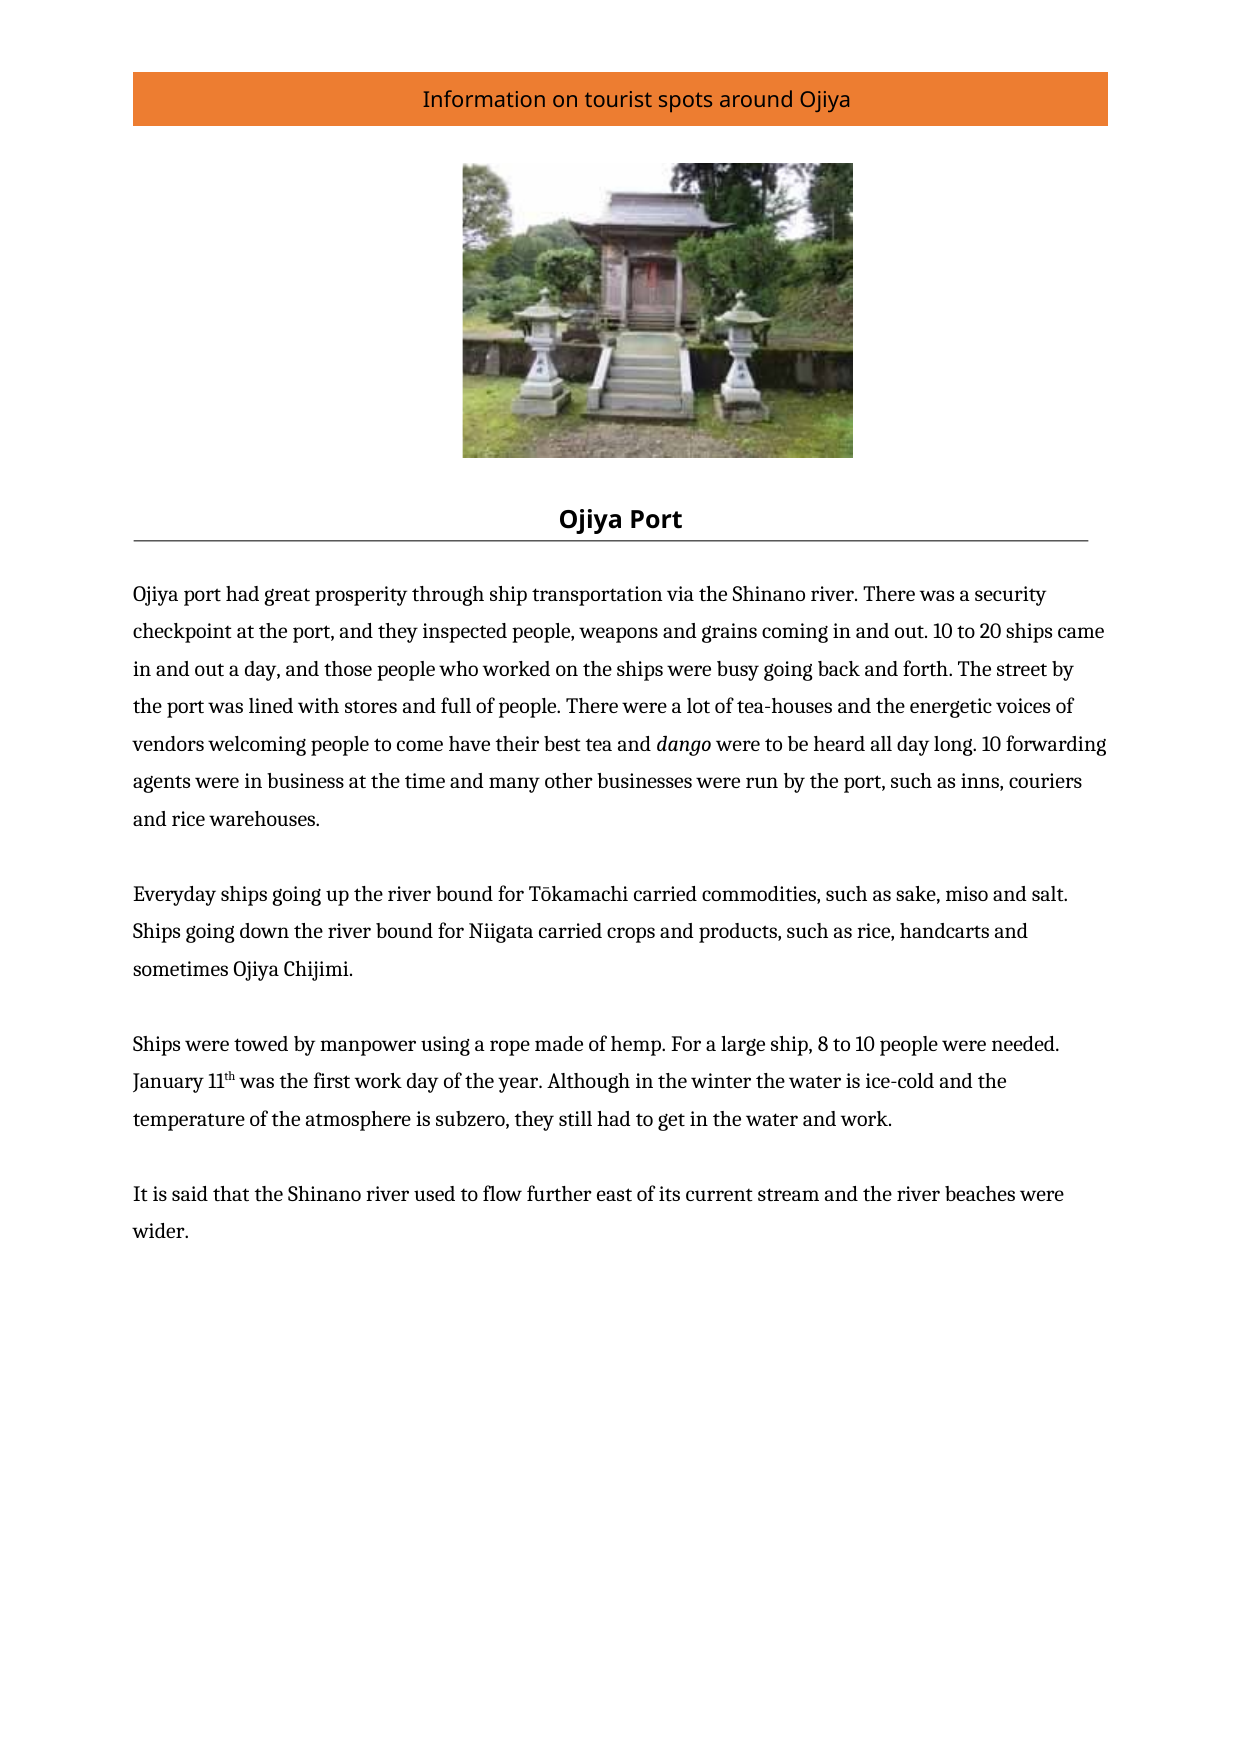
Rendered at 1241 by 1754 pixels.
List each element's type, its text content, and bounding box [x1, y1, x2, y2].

text Ojiya port had great prosperity through ship transportation via the Shinano river. There was a security checkpoint at the port, and they inspected people, weapons and grains coming in and out. 10 to 20 ships came in and out a day, and those people who worked on the ships were busy going back and forth. The street by the port was lined with stores and full of people. There were a lot of tea-houses and the energetic voices of vendors welcoming people to come have their best tea and dango were to be heard all day long. 10 forwarding agents were in business at the time and many other businesses were run by the port, such as inns, couriers and rice warehouses. [133, 576, 1108, 838]
table_header [133, 72, 166, 126]
text It is said that the Shinano river used to flow further east of its current stream and the river beaches were wider. [133, 1176, 1108, 1251]
picture [462, 163, 853, 458]
text Ojiya Port [133, 501, 1108, 538]
text Ships were towed by manpower using a rope made of hemp. For a large ship, 8 to 10 people were needed. January 11th was the first work day of the year. Although in the winter the water is ice-cold and the temperature of the atmosphere is subzero, they still had to get in the water and work. [133, 1026, 1108, 1138]
text Everyday ships going up the river bound for Tōkamachi carried commodities, such as sake, miso and salt. Ships going down the river bound for Niigata carried crops and products, such as rice, handcarts and sometimes Ojiya Chijimi. [133, 876, 1108, 988]
table_header [166, 72, 1108, 126]
